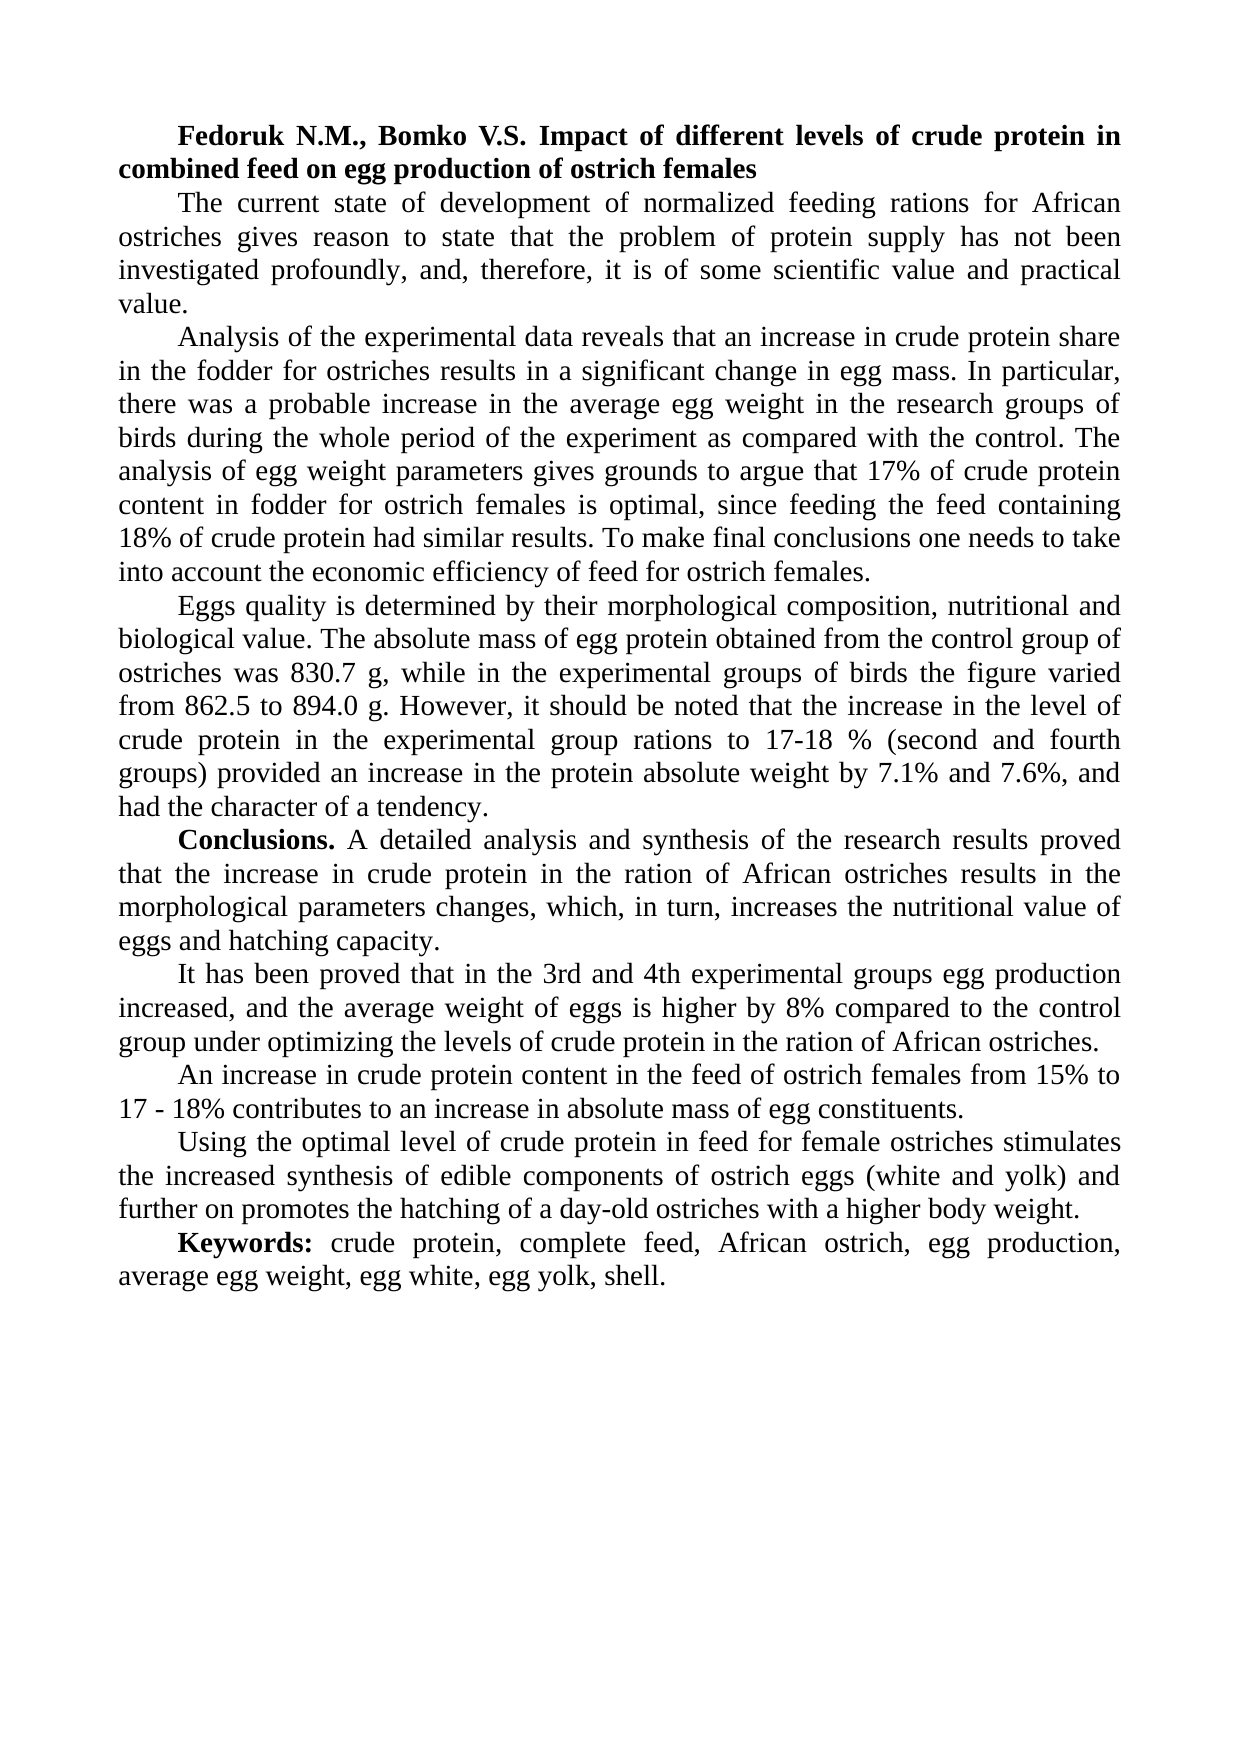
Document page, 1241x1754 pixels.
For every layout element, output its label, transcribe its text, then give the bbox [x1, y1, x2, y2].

text Analysis of the experimental data reveals that an increase in crude protein share in the fodder for ostriches results in a significant change in egg mass. In particular, there was a probable increase in the average egg weight in the research groups of birds during the whole period of the experiment as compared with the control. The analysis of egg weight parameters gives grounds to argue that 17% of crude protein content in fodder for ostrich females is optimal, since feeding the feed containing 18% of crude protein had similar results. To make final conclusions one needs to take into account the economic efficiency of feed for ostrich females. [118, 319, 1122, 588]
text It has been proved that in the 3rd and 4th experimental groups egg production increased, and the average weight of eggs is higher by 8% compared to the control group under optimizing the levels of crude protein in the ration of African ostriches. [118, 957, 1122, 1057]
text An increase in crude protein content in the feed of ostrich females from 15% to 17 - 18% contributes to an increase in absolute mass of egg constituents. [118, 1057, 1122, 1124]
text Fedoruk N.M., Bomko V.S. Impact of different levels of crude protein in combined feed on egg production of ostrich females [118, 118, 1122, 185]
text The current state of development of normalized feeding rations for African ostriches gives reason to state that the problem of protein supply has not been investigated profoundly, and, therefore, it is of some scientific value and practical value. [118, 185, 1122, 319]
text Conclusions. A detailed analysis and synthesis of the research results proved that the increase in crude protein in the ration of African ostriches results in the morphological parameters changes, which, in turn, increases the nutritional value of eggs and hatching capacity. [118, 822, 1122, 957]
text Using the optimal level of crude protein in feed for female ostriches stimulates the increased synthesis of edible components of ostrich eggs (white and yolk) and further on promotes the hatching of a day-old ostriches with a higher body weight. [118, 1124, 1122, 1225]
text Eggs quality is determined by their morphological composition, nutritional and biological value. The absolute mass of egg protein obtained from the control group of ostriches was while in the experimental groups of birds the figure varied from 862.5 to However, it should be noted that the increase in the level of crude protein in the experimental group rations to 17-18 % (second and fourth groups) provided an increase in the protein absolute weight by 7.1% and 7.6%, and had the character of a tendency. [118, 588, 1122, 822]
text Keywords: crude protein, complete feed, African ostrich, egg production, average egg weight, egg white, egg yolk, shell. [118, 1225, 1122, 1292]
